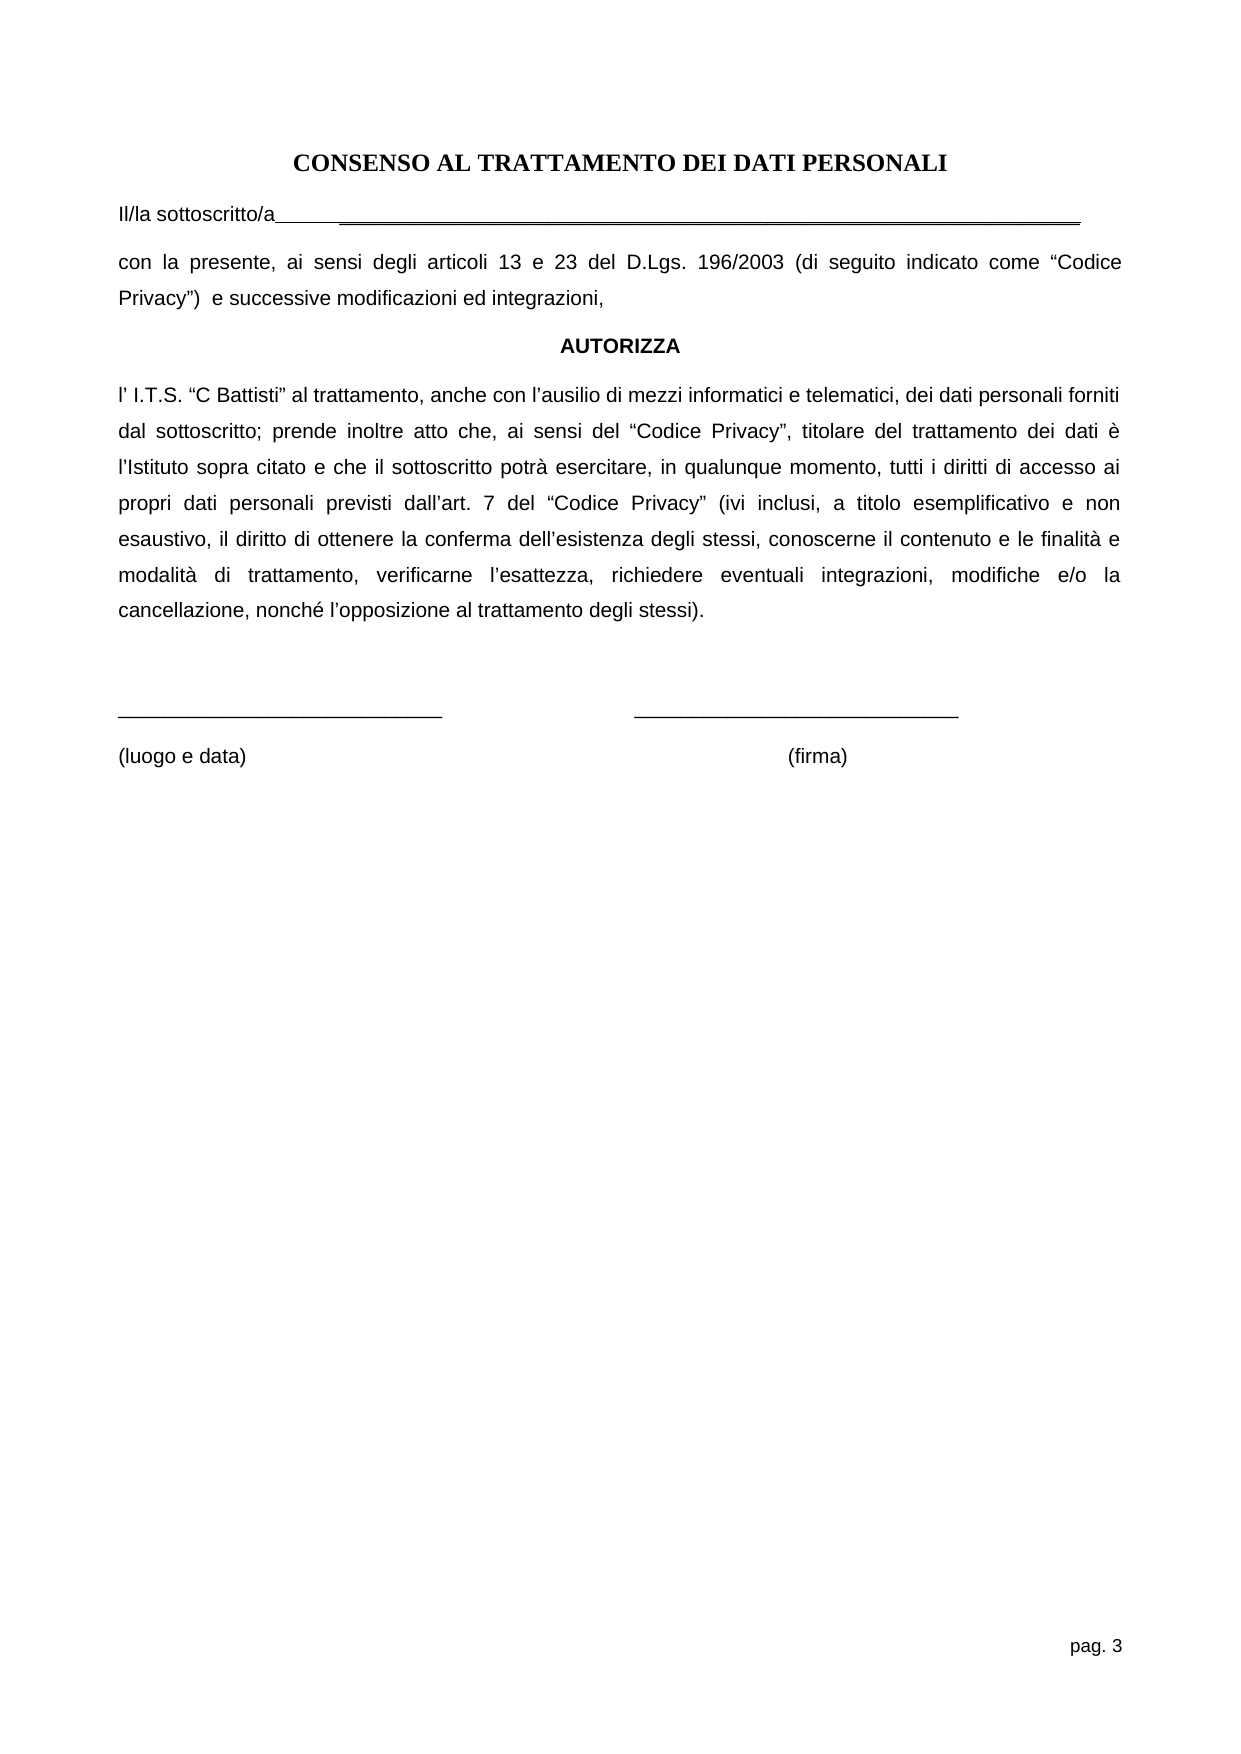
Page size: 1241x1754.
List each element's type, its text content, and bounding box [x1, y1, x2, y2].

text ____________________________ ____________________________ [118, 695, 1122, 719]
text (luogo e data) (firma) [118, 744, 1122, 768]
text AUTORIZZA [118, 334, 1122, 358]
text l’ I.T.S. “C Battisti” al trattamento, anche con l’ausilio di mezzi informatici e telematici, dei dati personali forniti dal sottoscritto; prende inoltre atto che, ai sensi del “Codice Privacy”, titolare del trattamento dei dati è l’Istituto sopra citato e che il sottoscritto potrà esercitare, in qualunque momento, tutti i diritti di accesso ai propri dati personali previsti dall’art. 7 del “Codice Privacy” (ivi inclusi, a titolo esemplificativo e non esaustivo, il diritto di ottenere la conferma dell’esistenza degli stessi, conoscerne il contenuto e le finalità e modalità di trattamento, verificarne l’esattezza, richiedere eventuali integrazioni, modifiche e/o la cancellazione, nonché l’opposizione al trattamento degli stessi). [118, 383, 1122, 622]
text CONSENSO AL TRATTAMENTO DEI DATI PERSONALI [118, 148, 1122, 176]
text con la presente, ai sensi degli articoli 13 e 23 del D.Lgs. 196/2003 (di seguito indicato come “Codice Privacy”) e successive modificazioni ed integrazioni, [118, 250, 1122, 310]
text Il/la sottoscritto/a ________________________________________________________________ [118, 201, 1122, 225]
